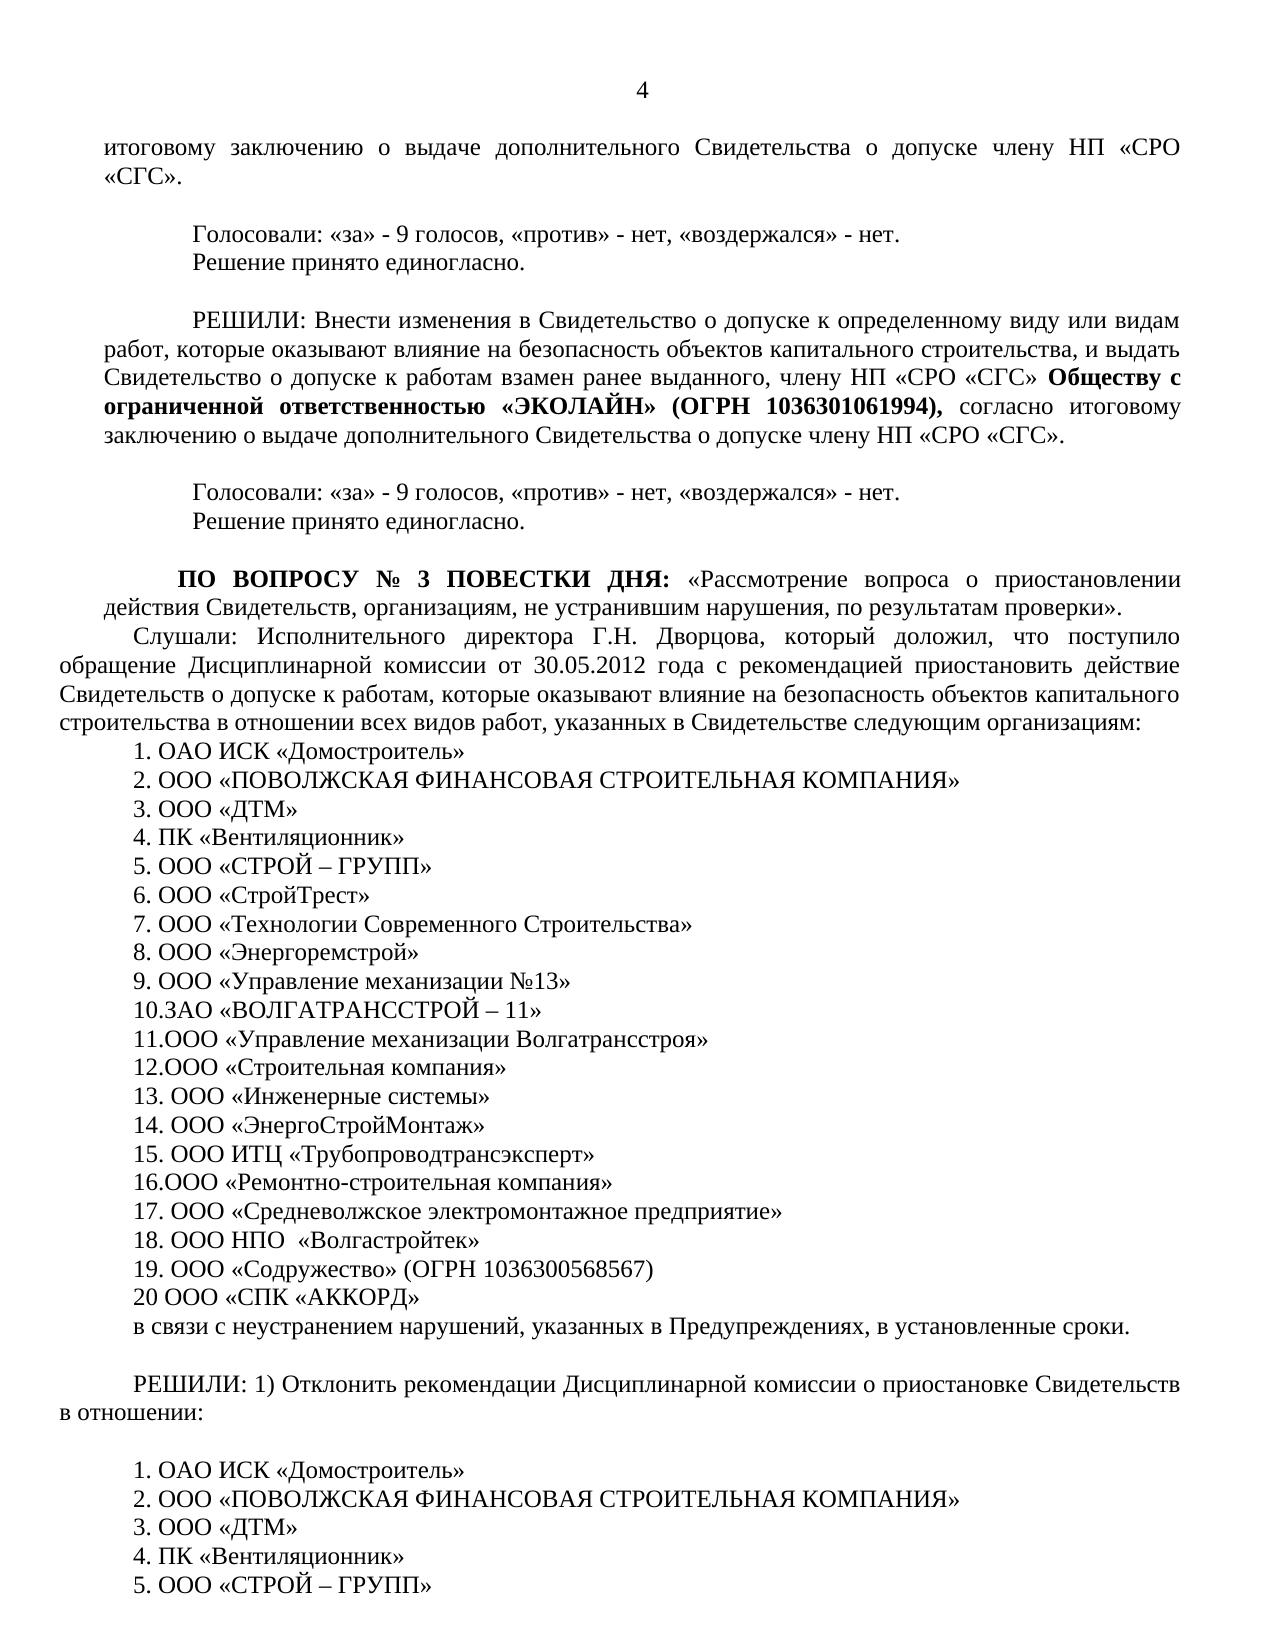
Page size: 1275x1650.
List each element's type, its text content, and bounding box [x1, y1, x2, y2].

text 18. ООО НПО «Волгастройтек» [59, 1225, 1181, 1254]
text 1. ОАО ИСК «Домостроитель» [59, 736, 1181, 765]
text 13. ООО «Инженерные системы» [59, 1081, 1181, 1110]
text Голосовали: «за» - 9 голосов, «против» - нет, «воздержался» - нет. [192, 219, 1181, 247]
text 2. ООО «ПОВОЛЖСКАЯ ФИНАНСОВАЯ СТРОИТЕЛЬНАЯ КОМПАНИЯ» [59, 765, 1181, 794]
text в связи с неустранением нарушений, указанных в Предупреждениях, в установленные сроки. [59, 1311, 1181, 1340]
text 8. ООО «Энергоремстрой» [59, 937, 1181, 966]
text 12.ООО «Строительная компания» [59, 1052, 1181, 1081]
text 6. ООО «СтройТрест» [59, 880, 1181, 909]
text 5. ООО «СТРОЙ – ГРУПП» [59, 1570, 1181, 1599]
text Слушали: Исполнительного директора Г.Н. Дворцова, который доложил, что поступило обращение Дисциплинарной комиссии от 30.05.2012 года с рекомендацией приостановить действие Свидетельств о допуске к работам, которые оказывают влияние на безопасность объектов капитального строительства в отношении всех видов работ, указанных в Свидетельстве следующим организациям: [59, 621, 1181, 736]
text РЕШИЛИ: 1) Отклонить рекомендации Дисциплинарной комиссии о приостановке Свидетельств в отношении: [59, 1369, 1181, 1426]
text 9. ООО «Управление механизации №13» [59, 966, 1181, 995]
text 7. ООО «Технологии Современного Строительства» [59, 909, 1181, 937]
text 3. ООО «ДТМ» [59, 794, 1181, 822]
text 20 ООО «СПК «АККОРД» [59, 1282, 1181, 1311]
text 2. ООО «ПОВОЛЖСКАЯ ФИНАНСОВАЯ СТРОИТЕЛЬНАЯ КОМПАНИЯ» [59, 1484, 1181, 1512]
text 15. ООО ИТЦ «Трубопроводтрансэксперт» [59, 1139, 1181, 1167]
text 14. ООО «ЭнергоСтройМонтаж» [59, 1110, 1181, 1139]
text 1. ОАО ИСК «Домостроитель» [59, 1455, 1181, 1484]
text 5. ООО «СТРОЙ – ГРУПП» [59, 851, 1181, 880]
text 4. ПК «Вентиляционник» [59, 822, 1181, 851]
text Голосовали: «за» - 9 голосов, «против» - нет, «воздержался» - нет. [192, 477, 1181, 506]
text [103, 132, 1181, 190]
text 11.ООО «Управление механизации Волгатрансстроя» [59, 1024, 1181, 1052]
text 19. ООО «Содружество» (ОГРН 1036300568567) [59, 1254, 1181, 1282]
text РЕШИЛИ: Внести изменения в Свидетельство о допуске к определенному виду или видам работ, которые оказывают влияние на безопасность объектов капитального строительства, и выдать Свидетельство о допуске к работам взамен ранее выданного, члену НП «СРО «СГС» Обществу с ограниченной ответственностью «ЭКОЛАЙН» (ОГРН 1036301061994), согласно итоговому заключению о выдаче дополнительного Свидетельства о допуске члену НП «СРО «СГС». [103, 305, 1181, 449]
text 3. ООО «ДТМ» [59, 1512, 1181, 1541]
text Решение принято единогласно. [103, 506, 1181, 535]
text 17. ООО «Средневолжское электромонтажное предприятие» [59, 1196, 1181, 1225]
text 4. ПК «Вентиляционник» [59, 1541, 1181, 1570]
text 10.ЗАО «ВОЛГАТРАНССТРОЙ – 11» [59, 995, 1181, 1024]
text Решение принято единогласно. [103, 247, 1181, 276]
text ПО ВОПРОСУ № 3 ПОВЕСТКИ ДНЯ: «Рассмотрение вопроса о приостановлении действия Свидетельств, организациям, не устранившим нарушения, по результатам проверки». [103, 564, 1181, 621]
text 16.ООО «Ремонтно-строительная компания» [59, 1167, 1181, 1196]
